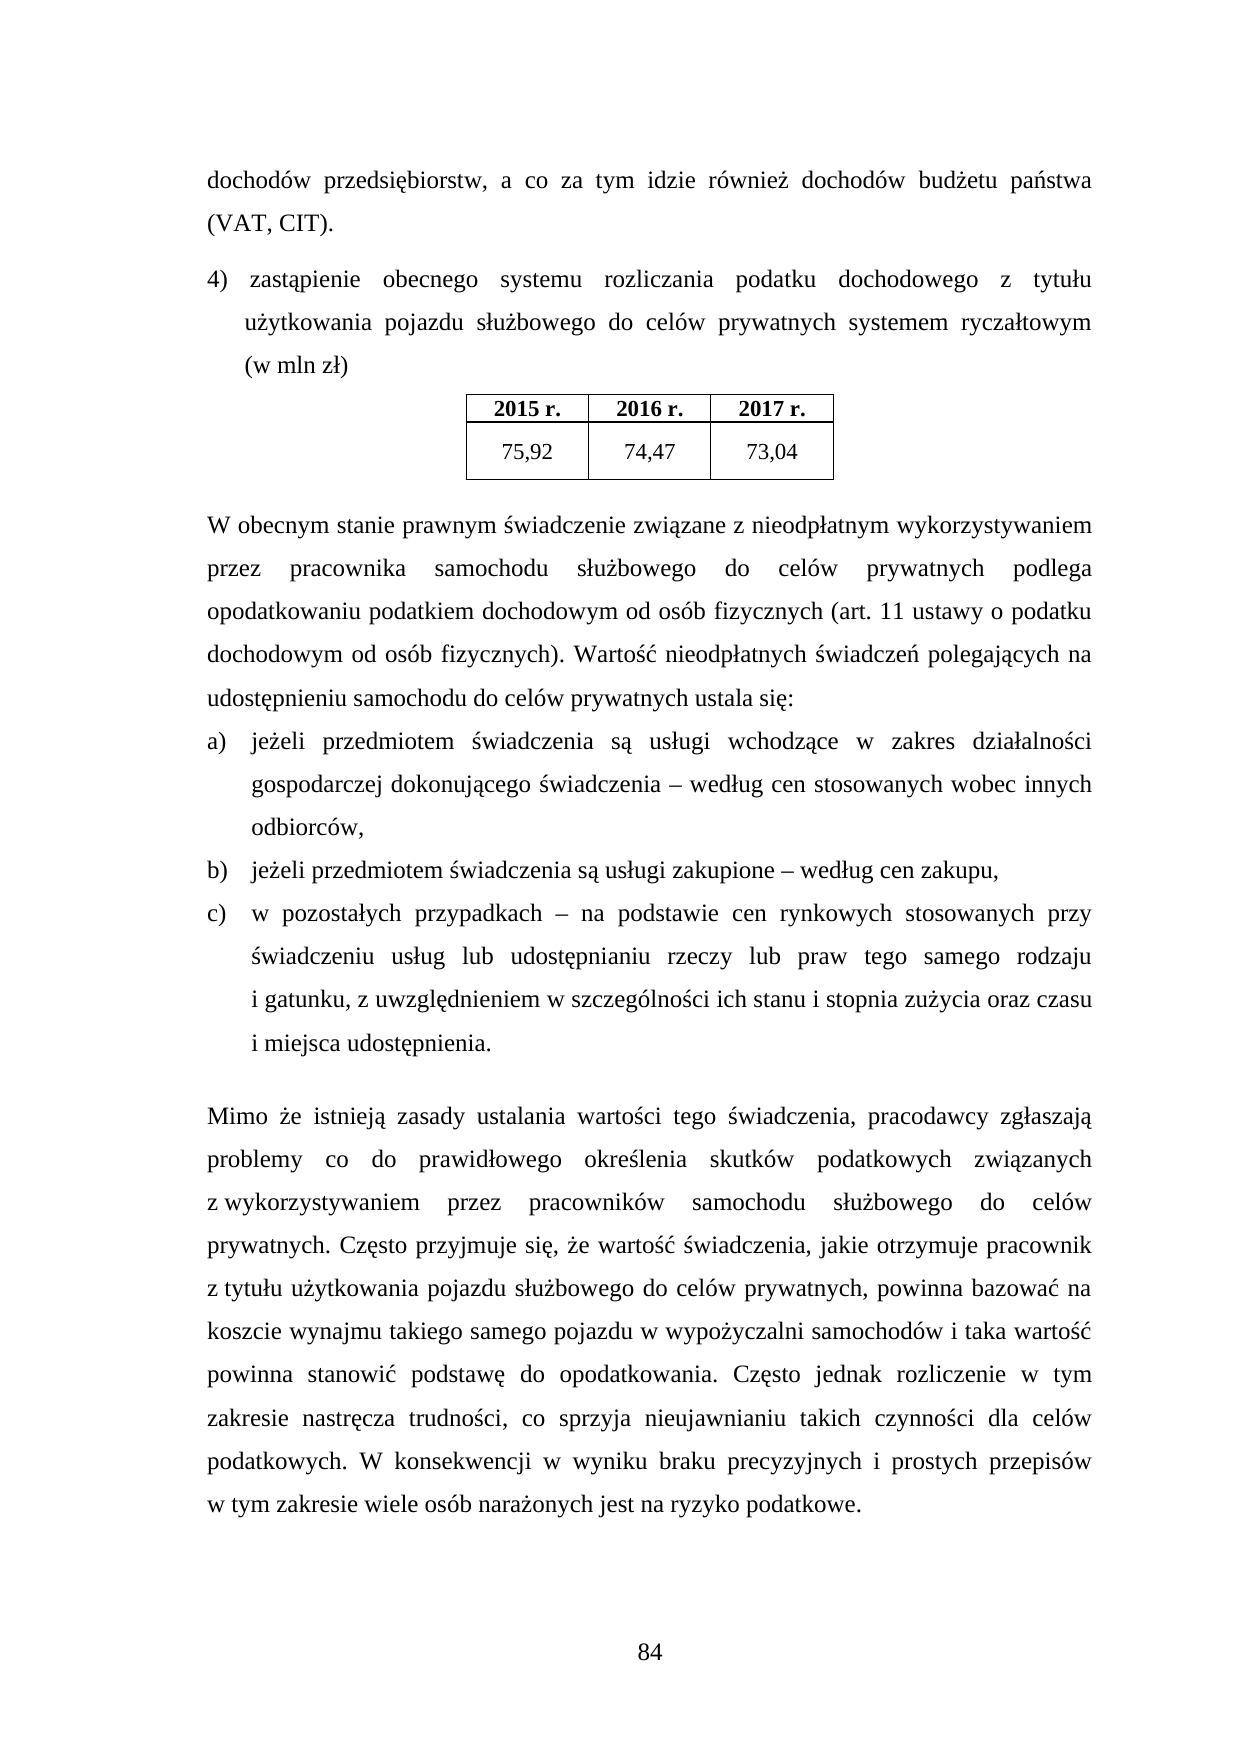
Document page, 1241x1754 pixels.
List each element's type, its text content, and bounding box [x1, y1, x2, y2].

text W obecnym stanie prawnym świadczenie związane z nieodpłatnym wykorzystywaniem przez pracownika samochodu służbowego do celów prywatnych podlega opodatkowaniu podatkiem dochodowym od osób fizycznych (art. 11 ustawy o podatku dochodowym od osób fizycznych). Wartość nieodpłatnych świadczeń polegających na udostępnieniu samochodu do celów prywatnych ustala się: [207, 510, 1092, 711]
text 4) zastąpienie obecnego systemu rozliczania podatku dochodowego z tytułu użytkowania pojazdu służbowego do celów prywatnych systemem ryczałtowym (w mln zł) [207, 264, 1092, 379]
table_header 2016 r. [589, 395, 710, 421]
table_cell 74,47 [589, 423, 710, 479]
table_header 2015 r. [467, 395, 588, 421]
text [207, 165, 1092, 237]
text a) jeżeli przedmiotem świadczenia są usługi wchodzące w zakres działalności gospodarczej dokonującego świadczenia – według cen stosowanych wobec innych odbiorców, [207, 726, 1092, 841]
table_cell 75,92 [467, 423, 588, 479]
table_header 2017 r. [711, 395, 833, 421]
text b) jeżeli przedmiotem świadczenia są usługi zakupione – według cen zakupu, [207, 855, 1092, 884]
text c) w pozostałych przypadkach – na podstawie cen rynkowych stosowanych przy świadczeniu usług lub udostępnianiu rzeczy lub praw tego samego rodzaju i gatunku, z uwzględnieniem w szczególności ich stanu i stopnia zużycia oraz czasu i miejsca udostępnienia. [207, 898, 1092, 1056]
table_cell 73,04 [711, 423, 833, 479]
text Mimo że istnieją zasady ustalania wartości tego świadczenia, pracodawcy zgłaszają problemy co do prawidłowego określenia skutków podatkowych związanych z wykorzystywaniem przez pracowników samochodu służbowego do celów prywatnych. Często przyjmuje się, że wartość świadczenia, jakie otrzymuje pracownik z tytułu użytkowania pojazdu służbowego do celów prywatnych, powinna bazować na koszcie wynajmu takiego samego pojazdu w wypożyczalni samochodów i taka wartość powinna stanowić podstawę do opodatkowania. Często jednak rozliczenie w tym zakresie nastręcza trudności, co sprzyja nieujawnianiu takich czynności dla celów podatkowych. W konsekwencji w wyniku braku precyzyjnych i prostych przepisów w tym zakresie wiele osób narażonych jest na ryzyko podatkowe. [207, 1101, 1092, 1518]
